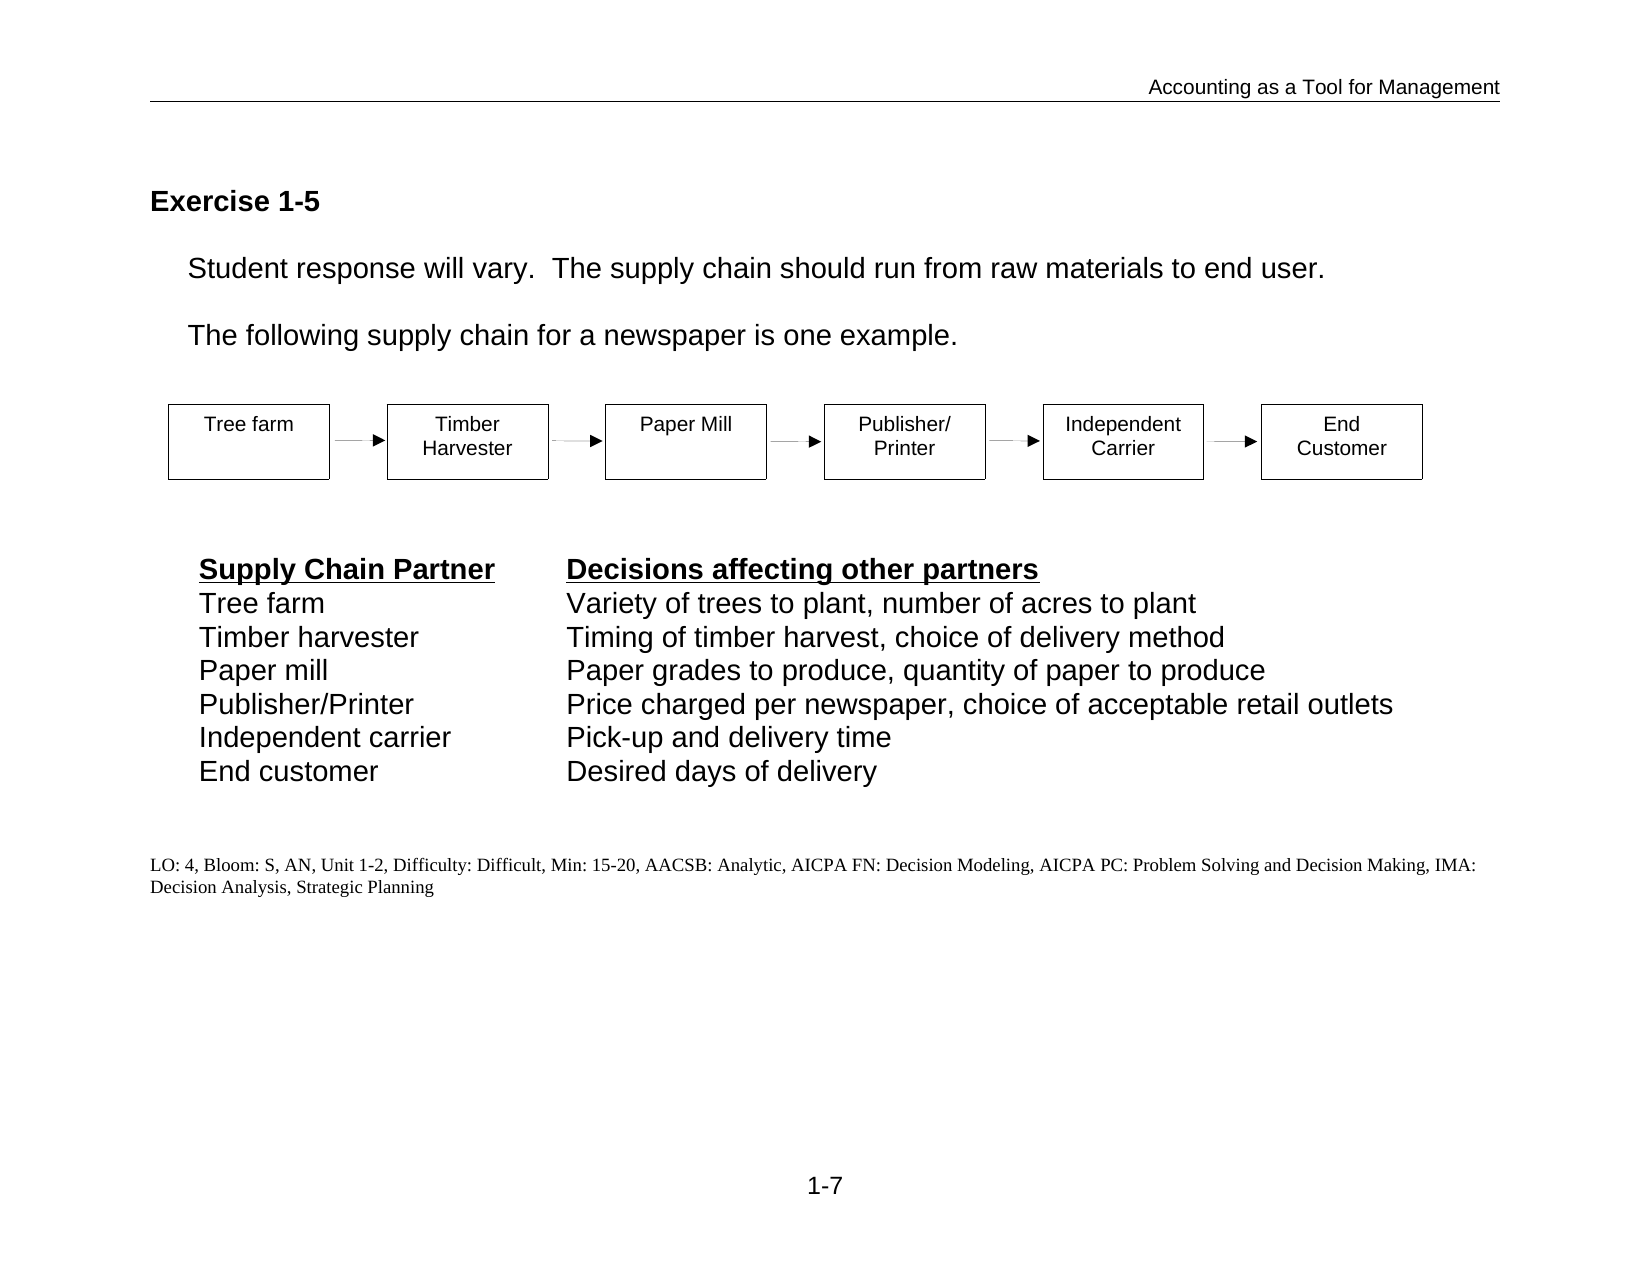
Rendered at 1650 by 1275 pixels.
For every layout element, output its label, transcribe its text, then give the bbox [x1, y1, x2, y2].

table_cell Independent carrier [188, 720, 555, 754]
table_cell Price charged per newspaper, choice of acceptable retail outlets [555, 687, 1425, 720]
table_cell Tree farm [188, 586, 555, 619]
table_cell Paper grades to produce, quantity of paper to produce [555, 653, 1425, 687]
table_cell Paper mill [188, 653, 555, 687]
text LO: 4, Bloom: S, AN, Unit 1-2, Difficulty: Difficult, Min: 15-20, AACSB: Analytic, AICPA FN: Decision Modeling, AICPA PC: Problem Solving and Decision Making, IMA: Decision Analysis, Strategic Planning [150, 854, 1500, 897]
table_header Decisions affecting other partners [555, 552, 1425, 586]
table_header Supply Chain Partner [188, 552, 555, 586]
text The following supply chain for a newspaper is one example. [187, 318, 1500, 351]
table_cell Pick-up and delivery time [555, 720, 1425, 754]
text Student response will vary. The supply chain should run from raw materials to end user. [187, 251, 1500, 284]
table_cell Publisher/Printer [188, 687, 555, 720]
table_cell Timing of timber harvest, choice of delivery method [555, 620, 1425, 653]
table_cell Variety of trees to plant, number of acres to plant [555, 586, 1425, 619]
text Exercise 1-5 [150, 183, 1500, 217]
table_cell Timber harvester [188, 620, 555, 653]
table_cell End customer [188, 754, 555, 787]
table_cell Desired days of delivery [555, 754, 1425, 787]
